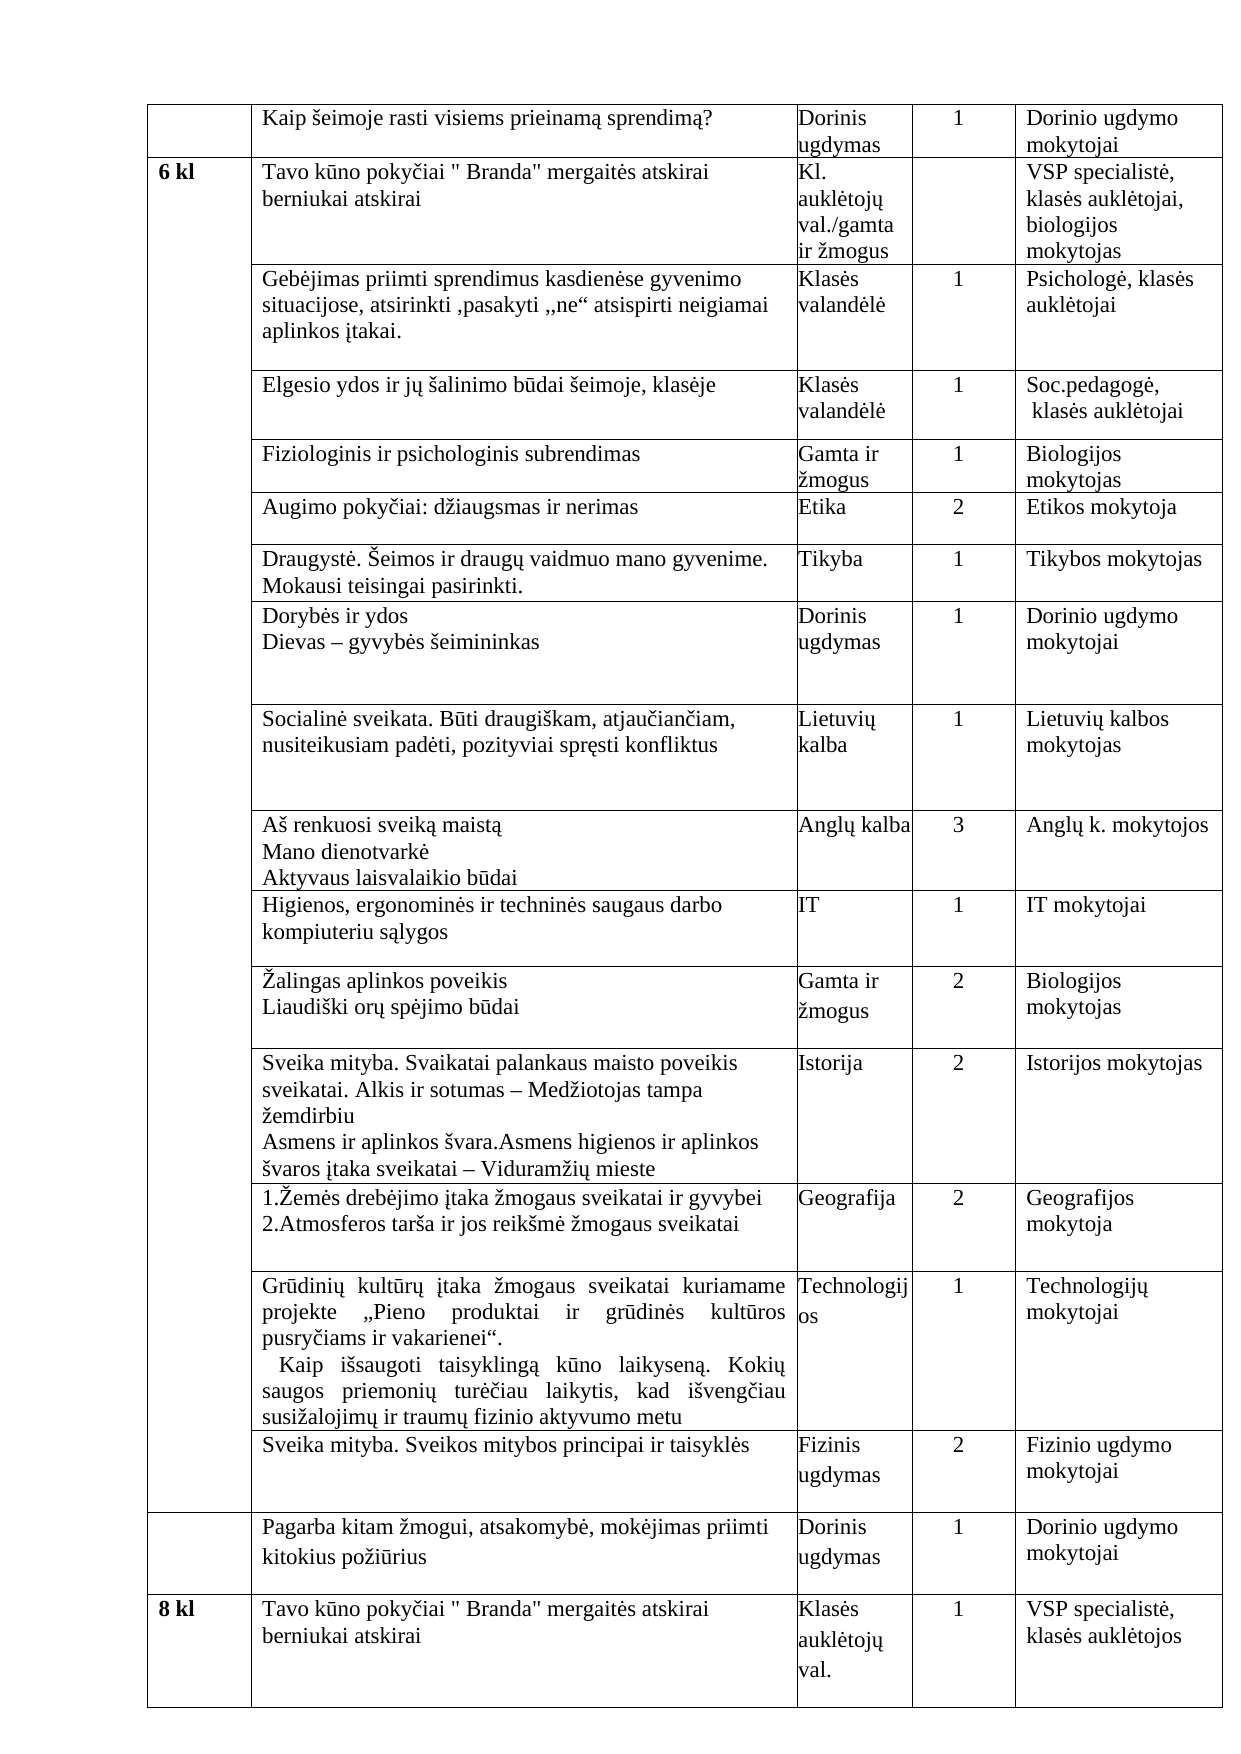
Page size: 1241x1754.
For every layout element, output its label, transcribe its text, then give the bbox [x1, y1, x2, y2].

table_cell Lietuvių kalbos mokytojas [1016, 705, 1222, 810]
table_cell Higienos, ergonominės ir techninės saugaus darbo kompiuteriu sąlygos [252, 891, 797, 966]
table_cell 1 [913, 265, 1015, 370]
table_cell [148, 1513, 251, 1594]
table_cell 6 kl [148, 158, 251, 1512]
table_cell Dorinio ugdymo mokytojai [1016, 1513, 1222, 1594]
table_cell Grūdinių kultūrų įtaka žmogaus sveikatai kuriamame projekte „Pieno produktai ir grūdinės kultūros pusryčiams ir vakarienei“. Kaip išsaugoti taisyklingą kūno laikyseną. Kokių saugos priemonių turėčiau laikytis, kad išvengčiau susižalojimų ir traumų fizinio aktyvumo metu [252, 1272, 797, 1430]
table_cell 3 [913, 811, 1015, 890]
table_cell 1 [913, 545, 1015, 601]
table_cell 1 [913, 371, 1015, 438]
table_cell Dorinis ugdymas [798, 105, 912, 157]
table_cell 1.Žemės drebėjimo įtaka žmogaus sveikatai ir gyvybei 2.Atmosferos tarša ir jos reikšmė žmogaus sveikatai [252, 1184, 797, 1271]
table_cell Augimo pokyčiai: džiaugsmas ir nerimas [252, 493, 797, 544]
table_cell Technologijos [798, 1272, 912, 1430]
table_cell 2 [913, 1431, 1015, 1512]
table_cell Tavo kūno pokyčiai " Branda" mergaitės atskirai berniukai atskirai [252, 158, 797, 264]
table_cell Gebėjimas priimti sprendimus kasdienėse gyvenimo situacijose, atsirinkti ,pasakyti ,,ne“ atsispirti neigiamai aplinkos įtakai. [252, 265, 797, 370]
table_cell 1 [913, 105, 1015, 157]
table_cell Sveika mityba. Sveikos mitybos principai ir taisyklės [252, 1431, 797, 1512]
table_cell 1 [913, 440, 1015, 492]
table_cell Tavo kūno pokyčiai " Branda" mergaitės atskirai berniukai atskirai [252, 1595, 797, 1707]
table_cell Sveika mityba. Svaikatai palankaus maisto poveikis sveikatai. Alkis ir sotumas – Medžiotojas tampa žemdirbiu Asmens ir aplinkos švara.Asmens higienos ir aplinkos švaros įtaka sveikatai – Viduramžių mieste [252, 1049, 797, 1183]
table_cell Psichologė, klasės auklėtojai [1016, 265, 1222, 370]
table_cell VSP specialistė, klasės auklėtojos [1016, 1595, 1222, 1707]
table_cell Istorijos mokytojas [1016, 1049, 1222, 1183]
table_cell 1 [913, 1513, 1015, 1594]
table_cell Aš renkuosi sveiką maistą Mano dienotvarkė Aktyvaus laisvalaikio būdai [252, 811, 797, 890]
table_cell Dorinio ugdymo mokytojai [1016, 105, 1222, 157]
table_cell Fizinio ugdymo mokytojai [1016, 1431, 1222, 1512]
table_cell Kaip šeimoje rasti visiems prieinamą sprendimą? [252, 105, 797, 157]
table_cell 2 [913, 493, 1015, 544]
table_cell Fizinis ugdymas [798, 1431, 912, 1512]
table_cell Etika [798, 493, 912, 544]
table_cell IT mokytojai [1016, 891, 1222, 966]
table_cell Socialinė sveikata. Būti draugiškam, atjaučiančiam, nusiteikusiam padėti, pozityviai spręsti konfliktus [252, 705, 797, 810]
table_cell Biologijos mokytojas [1016, 440, 1222, 492]
table_cell Dorinis ugdymas [798, 1513, 912, 1594]
table_cell Anglų k. mokytojos [1016, 811, 1222, 890]
table_cell VSP specialistė, klasės auklėtojai, biologijos mokytojas [1016, 158, 1222, 264]
table_cell Klasės auklėtojų val. [798, 1595, 912, 1707]
table_cell Tikyba [798, 545, 912, 601]
table_cell 1 [913, 602, 1015, 704]
table_cell Gamta ir žmogus [798, 440, 912, 492]
table_cell Technologijų mokytojai [1016, 1272, 1222, 1430]
table_cell Geografijos mokytoja [1016, 1184, 1222, 1271]
table_cell Pagarba kitam žmogui, atsakomybė, mokėjimas priimti kitokius požiūrius [252, 1513, 797, 1594]
table_cell [913, 158, 1015, 264]
table_cell Soc.pedagogė, klasės auklėtojai [1016, 371, 1222, 438]
table_cell 1 [913, 705, 1015, 810]
table_cell 2 [913, 1184, 1015, 1271]
table_cell 1 [913, 1272, 1015, 1430]
table_cell Etikos mokytoja [1016, 493, 1222, 544]
table_cell Tikybos mokytojas [1016, 545, 1222, 601]
table_cell Draugystė. Šeimos ir draugų vaidmuo mano gyvenime. Mokausi teisingai pasirinkti. [252, 545, 797, 601]
table_cell 1 [913, 891, 1015, 966]
table_cell 1 [913, 1595, 1015, 1707]
table_cell 2 [913, 967, 1015, 1048]
table_cell Dorinis ugdymas [798, 602, 912, 704]
table_cell 2 [913, 1049, 1015, 1183]
table_cell Istorija [798, 1049, 912, 1183]
table_cell Gamta ir žmogus [798, 967, 912, 1048]
table_cell Biologijos mokytojas [1016, 967, 1222, 1048]
table_cell Fiziologinis ir psichologinis subrendimas [252, 440, 797, 492]
table_cell Dorinio ugdymo mokytojai [1016, 602, 1222, 704]
table_cell 8 kl [148, 1595, 251, 1707]
table_cell Lietuvių kalba [798, 705, 912, 810]
table_cell Anglų kalba [798, 811, 912, 890]
table_cell Žalingas aplinkos poveikis Liaudiški orų spėjimo būdai [252, 967, 797, 1048]
table_cell Geografija [798, 1184, 912, 1271]
table_cell Dorybės ir ydos Dievas – gyvybės šeimininkas [252, 602, 797, 704]
table_cell Kl. auklėtojų val./gamta ir žmogus [798, 158, 912, 264]
table_cell Klasės valandėlė [798, 371, 912, 438]
table_cell Elgesio ydos ir jų šalinimo būdai šeimoje, klasėje [252, 371, 797, 438]
table_cell Klasės valandėlė [798, 265, 912, 370]
table_cell IT [798, 891, 912, 966]
